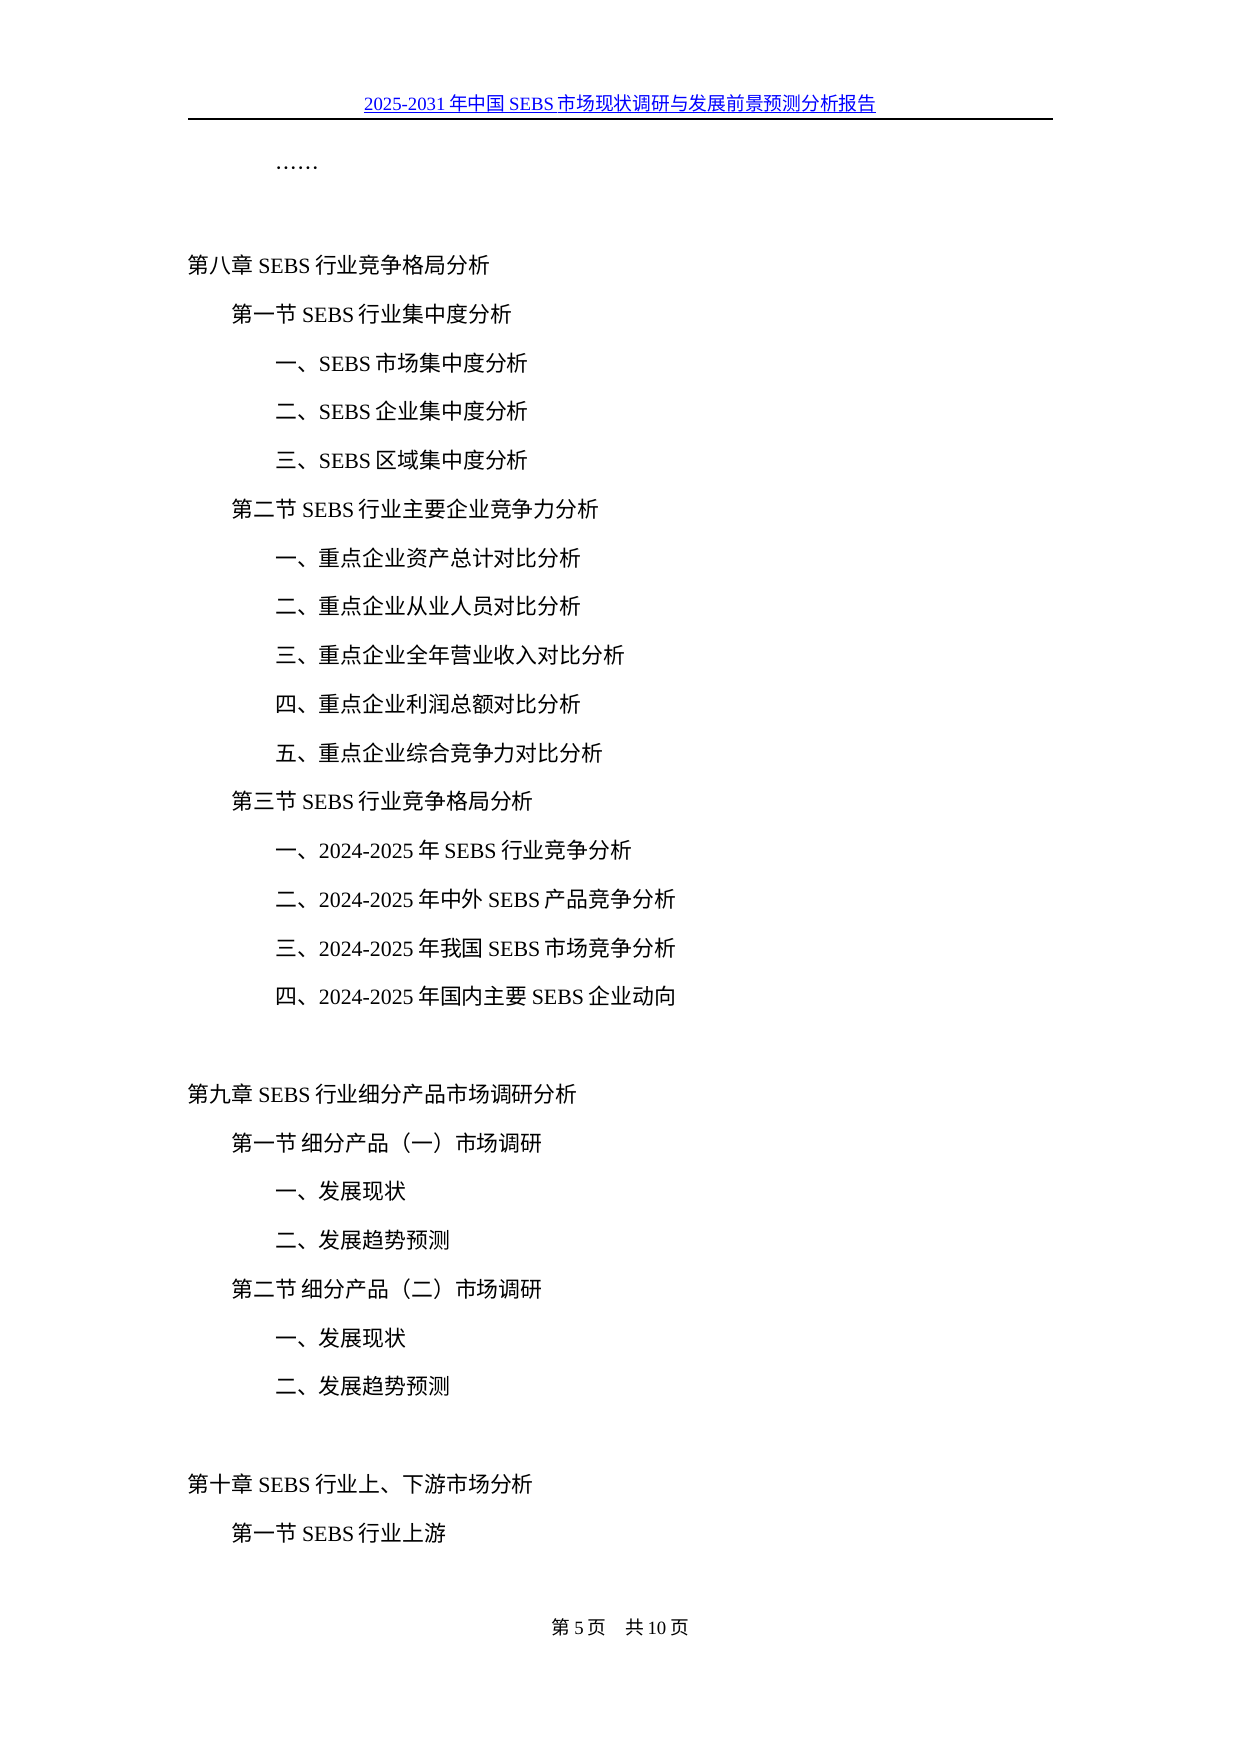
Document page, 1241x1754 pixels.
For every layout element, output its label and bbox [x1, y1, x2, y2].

text [187, 150, 1053, 1548]
